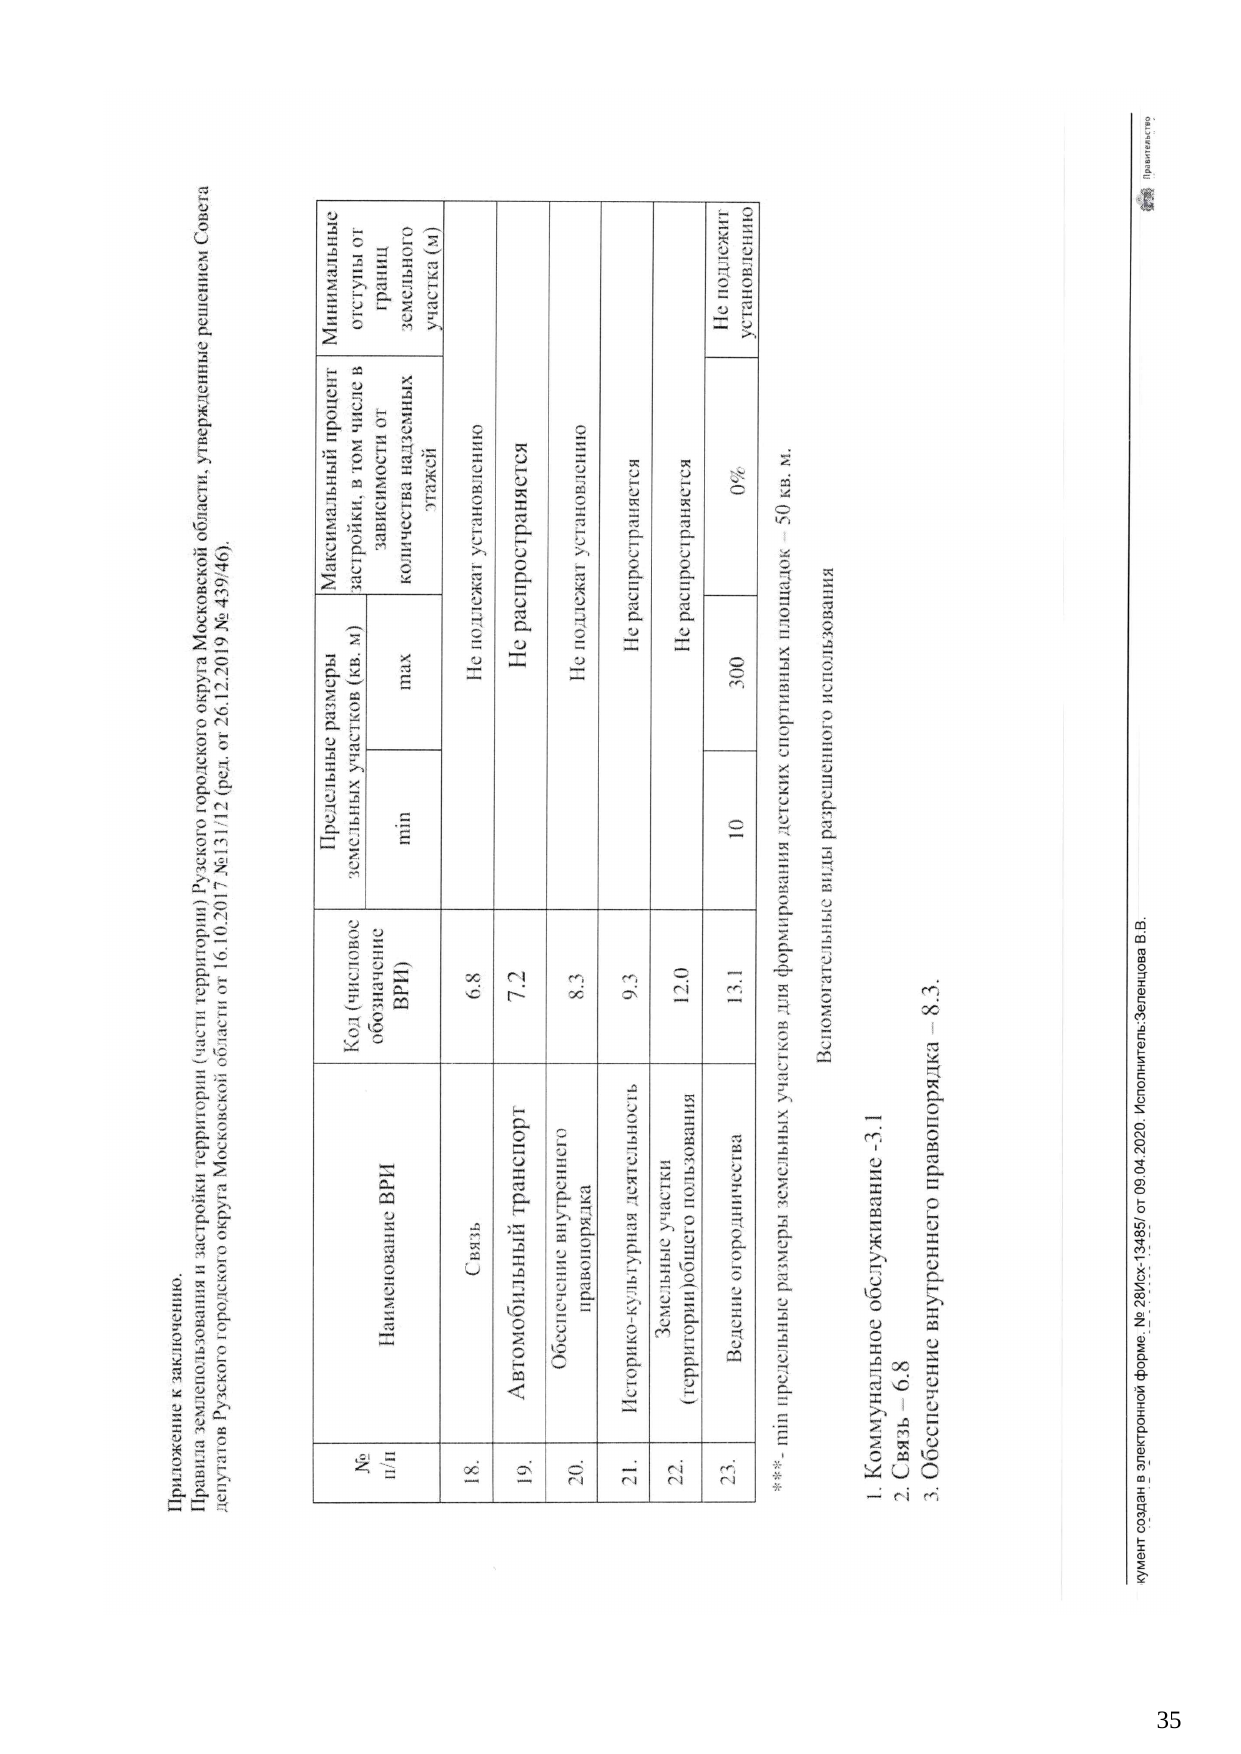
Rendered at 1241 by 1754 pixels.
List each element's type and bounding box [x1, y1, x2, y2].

picture [103, 88, 1180, 1615]
